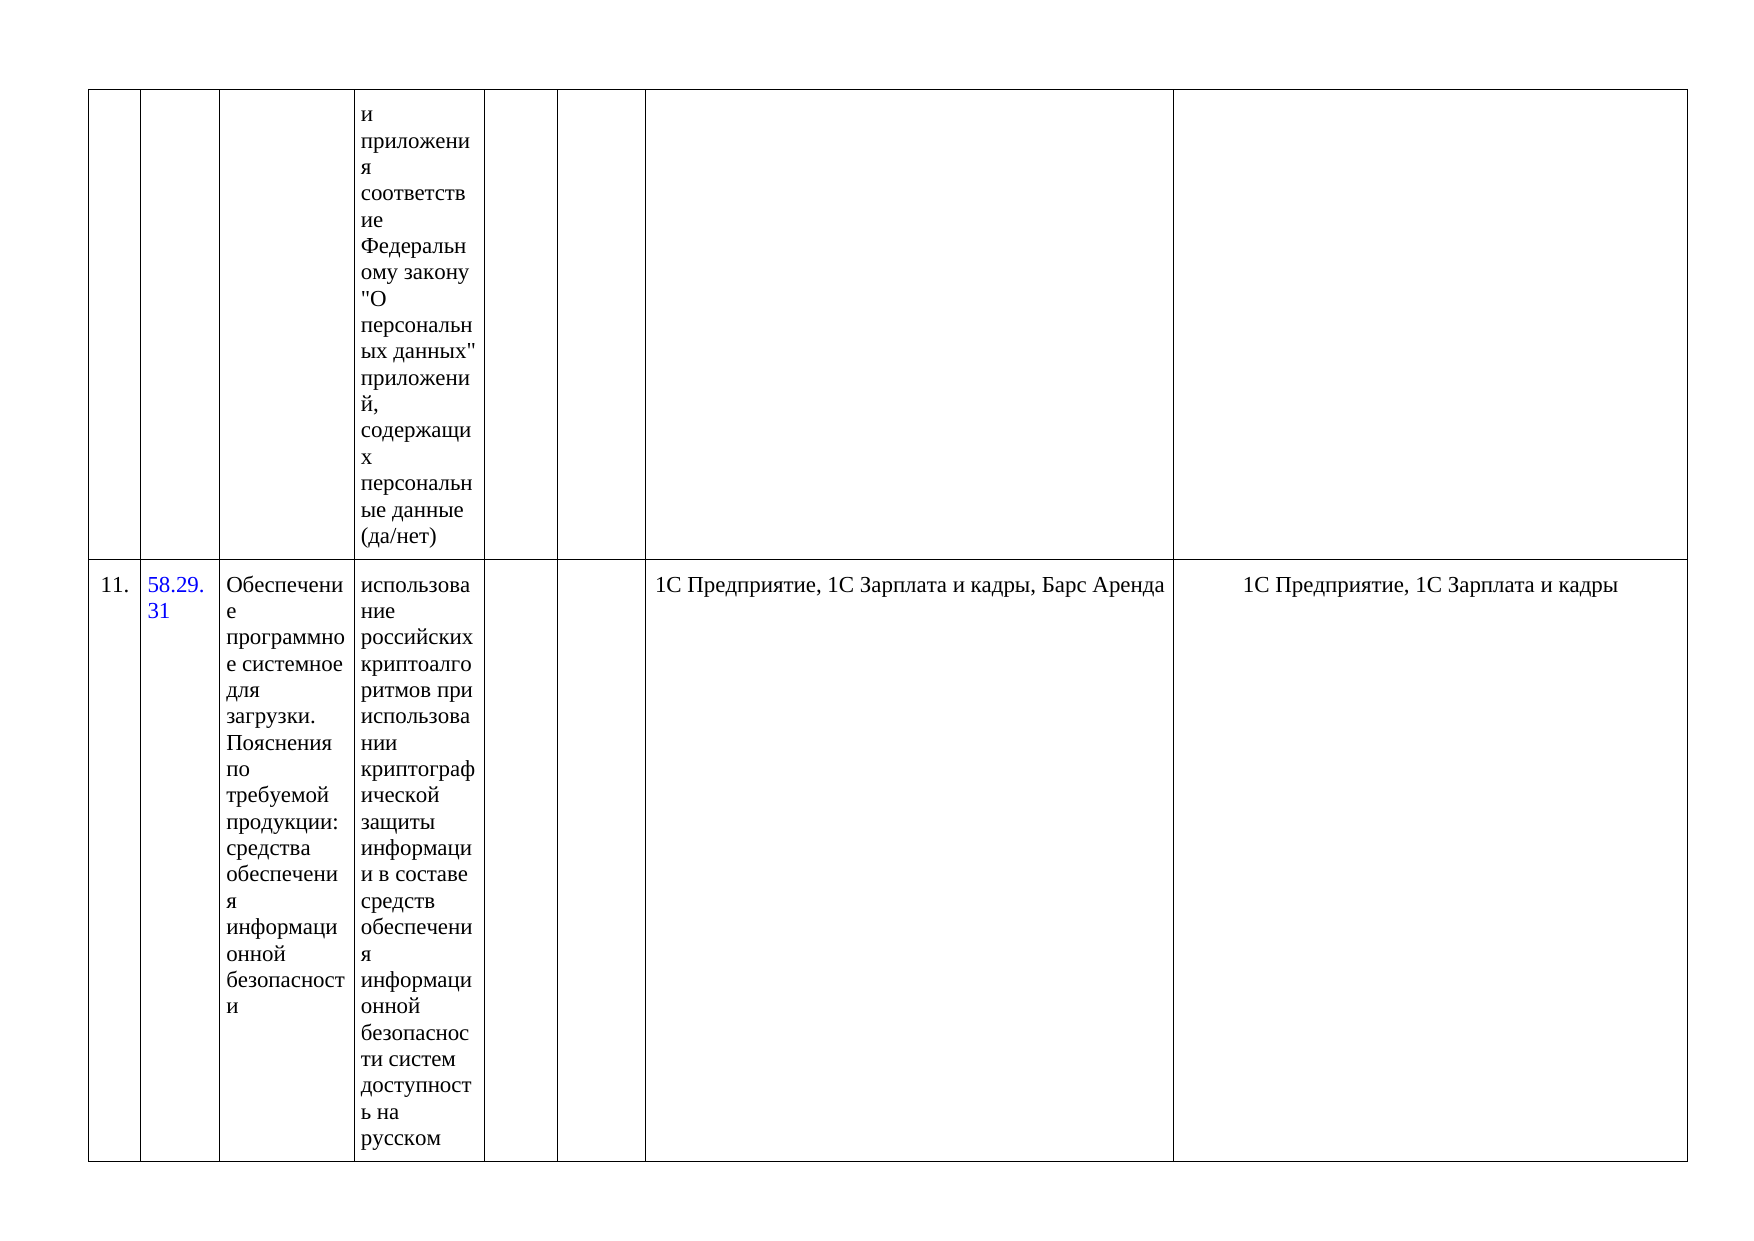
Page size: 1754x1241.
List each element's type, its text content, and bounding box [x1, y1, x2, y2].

table_cell [485, 560, 557, 1161]
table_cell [646, 90, 1173, 559]
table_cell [355, 560, 484, 1161]
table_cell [646, 560, 1173, 1161]
table_cell [558, 560, 645, 1161]
table_cell 58.29.31 [141, 560, 219, 1161]
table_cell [1174, 90, 1687, 559]
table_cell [355, 90, 484, 559]
table_cell [558, 90, 645, 559]
table_cell 11. [89, 560, 140, 1161]
table_cell [485, 90, 557, 559]
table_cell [220, 560, 354, 1161]
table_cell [1174, 560, 1687, 1161]
